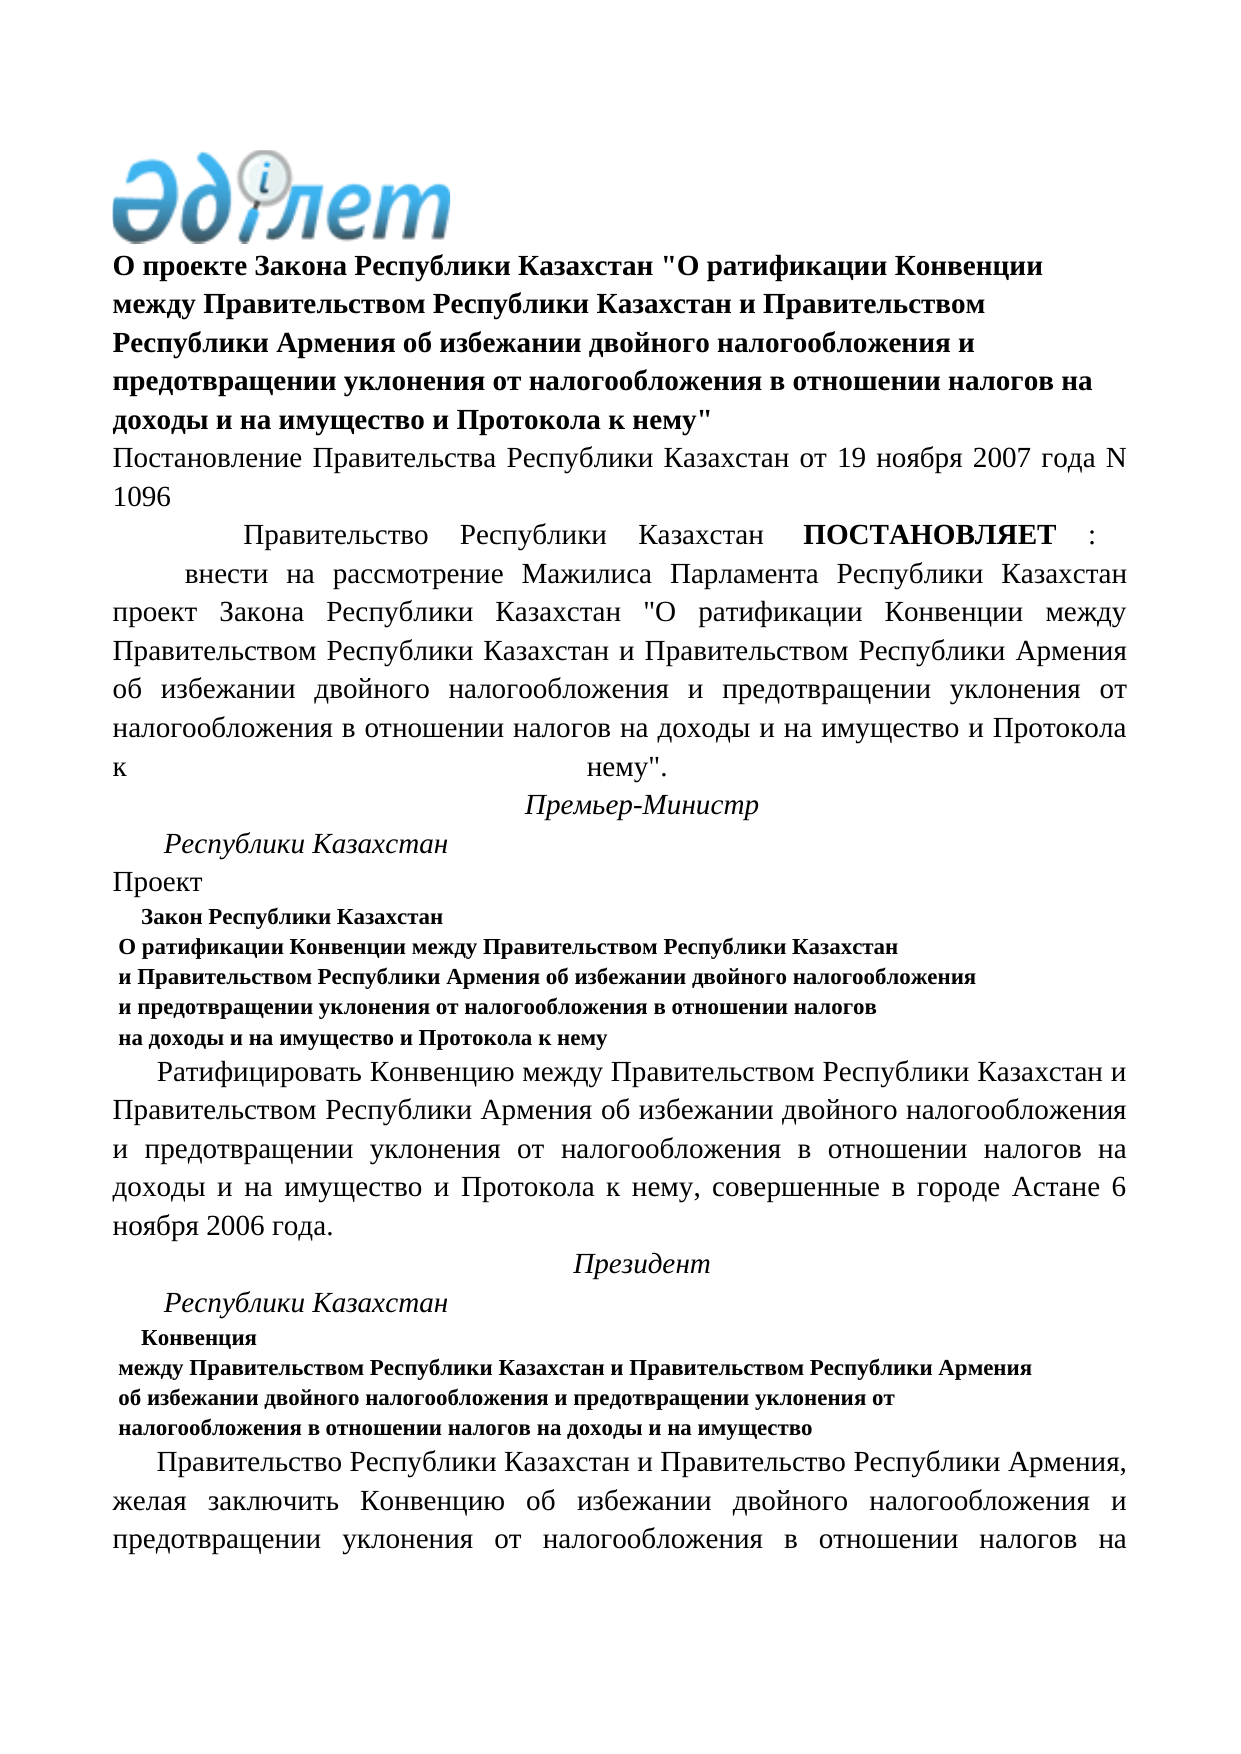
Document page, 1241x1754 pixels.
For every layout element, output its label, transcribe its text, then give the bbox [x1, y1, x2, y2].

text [112, 1444, 1128, 1555]
picture [112, 150, 451, 244]
text Ратифицировать Конвенцию между Правительством Республики Казахстан и Правительством Республики Армения об избежании двойного налогообложения и предотвращении уклонения от налогообложения в отношении налогов на доходы и на имущество и Протокола к нему, совершенные в городе Астане 6 ноября 2006 года. [112, 1054, 1128, 1242]
text О проекте Закона Республики Казахстан "О ратификации Конвенции между Правительством Республики Казахстан и Правительством Республики Армения об избежании двойного налогообложения и предотвращении уклонения от налогообложения в отношении налогов на доходы и на имущество и Протокола к нему" [112, 248, 1128, 435]
text Закон Республики Казахстан О ратификации Конвенции между Правительством Республики Казахстан и Правительством Республики Армения об избежании двойного налогообложения и предотвращении уклонения от налогообложения в отношении налогов на доходы и на имущество и Протокола к нему [112, 903, 1128, 1050]
text Конвенция между Правительством Республики Казахстан и Правительством Республики Армения об избежании двойного налогообложения и предотвращении уклонения от налогообложения в отношении налогов на доходы и на имущество [112, 1324, 1128, 1441]
text Президент Республики Казахстан [112, 1247, 1128, 1319]
text Постановление Правительства Республики Казахстан от 19 ноября 2007 года N 1096 [112, 440, 1128, 512]
text Правительство Республики Казахстан ПОСТАНОВЛЯЕТ : внести на рассмотрение Мажилиса Парламента Республики Казахстан проект Закона Республики Казахстан "О ратификации Конвенции между Правительством Республики Казахстан и Правительством Республики Армения об избежании двойного налогообложения и предотвращении уклонения от налогообложения в отношении налогов на доходы и на имущество и Протокола к нему". Премьер-Министр Республики Казахстан [112, 517, 1128, 859]
text Проект [112, 864, 1128, 898]
